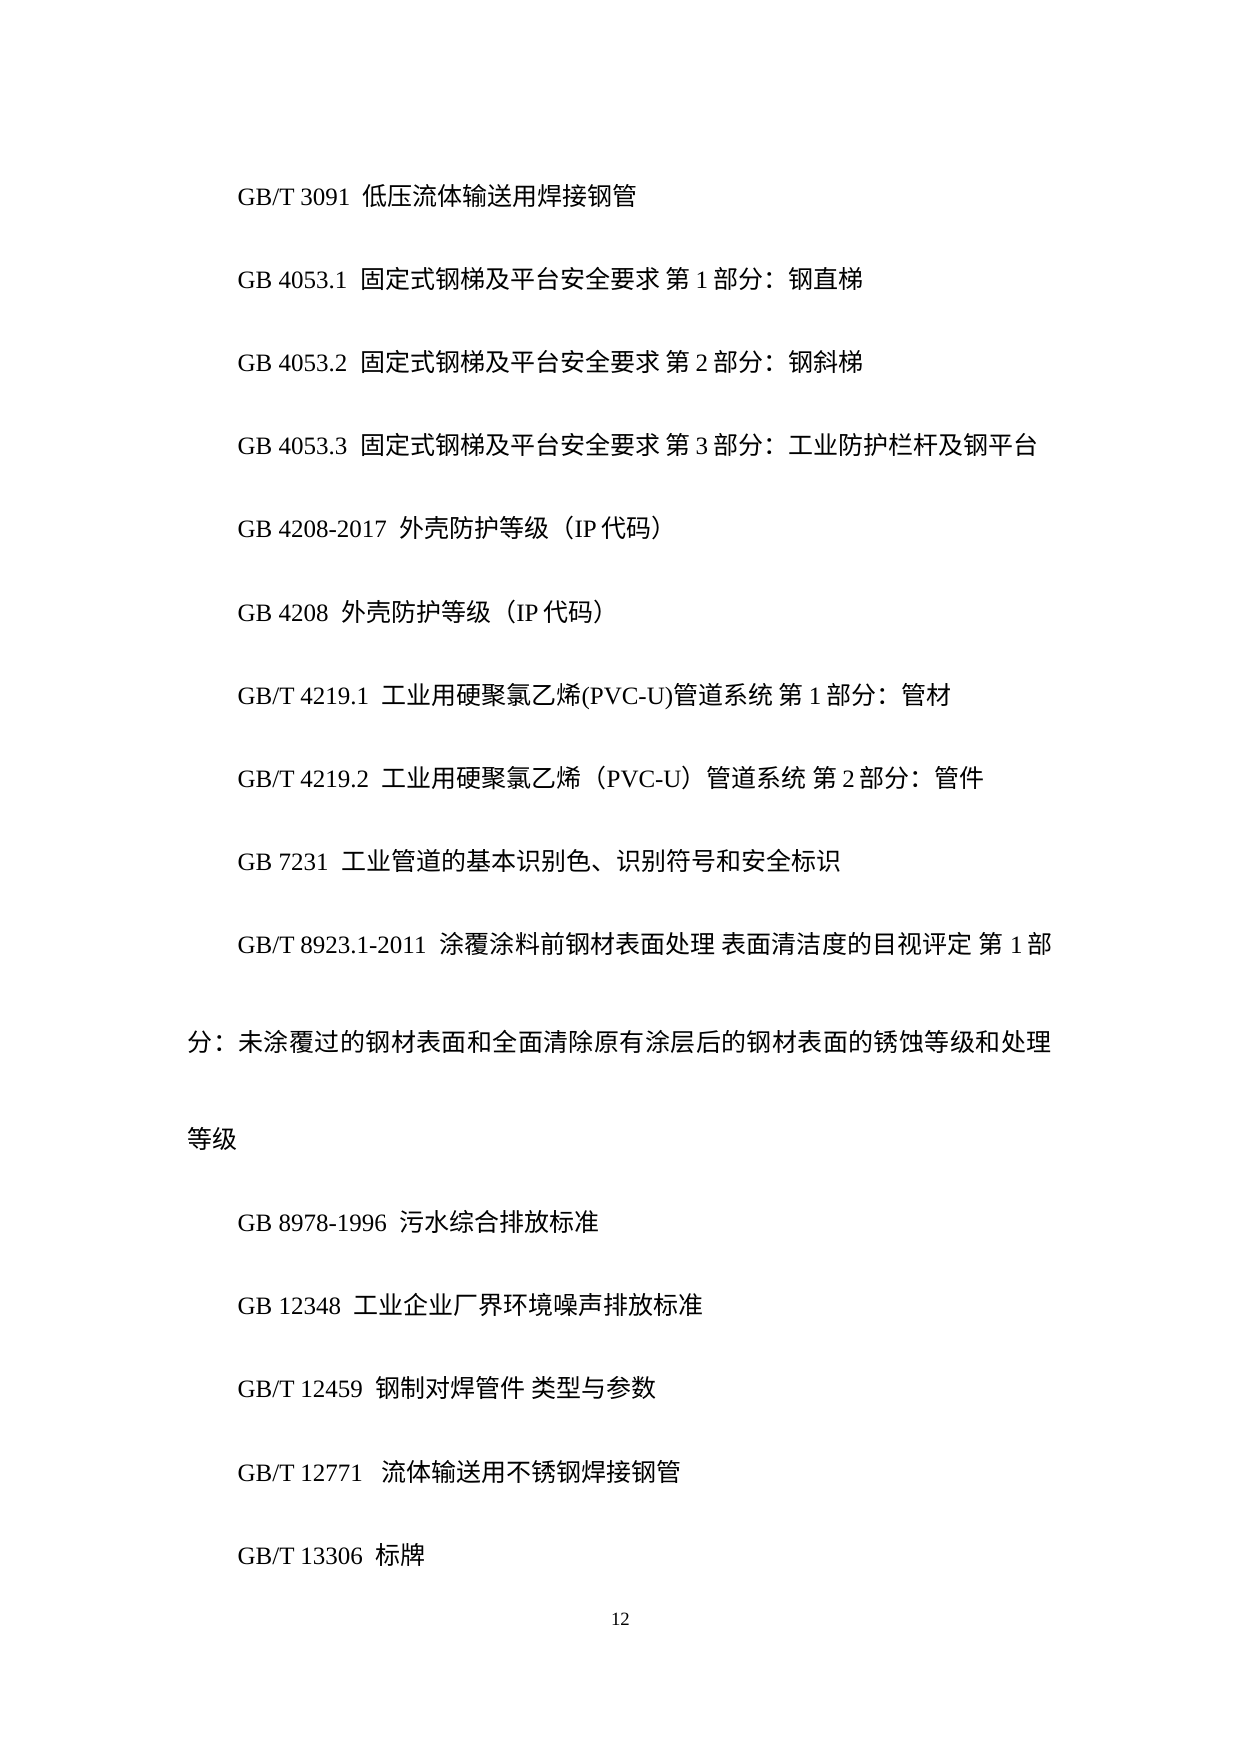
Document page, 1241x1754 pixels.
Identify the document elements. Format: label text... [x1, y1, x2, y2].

text GB 4208-2017 外壳防护等级（IP代码） [187, 494, 1053, 559]
text GB 4208 外壳防护等级（IP代码） [187, 578, 1053, 643]
text GB/T 13306 标牌 [187, 1521, 1053, 1586]
text GB 7231 工业管道的基本识别色、识别符号和安全标识 [187, 827, 1053, 892]
text GB 8978-1996 污水综合排放标准 [187, 1188, 1053, 1253]
text GB/T 3091 低压流体输送用焊接钢管 [187, 162, 1053, 227]
text GB 4053.1 固定式钢梯及平台安全要求 第1部分：钢直梯 [187, 245, 1053, 310]
text GB 12348 工业企业厂界环境噪声排放标准 [187, 1271, 1053, 1336]
text GB 4053.2 固定式钢梯及平台安全要求 第2部分：钢斜梯 [187, 328, 1053, 393]
text GB/T 4219.2 工业用硬聚氯乙烯（PVC-U）管道系统 第2部分：管件 [187, 744, 1053, 809]
text GB 4053.3 固定式钢梯及平台安全要求 第3部分：工业防护栏杆及钢平台 [187, 411, 1053, 476]
text GB/T 8923.1-2011 涂覆涂料前钢材表面处理 表面清洁度的目视评定 第1部分：未涂覆过的钢材表面和全面清除原有涂层后的钢材表面的锈蚀等级和处理等级 [187, 910, 1053, 1170]
text GB/T 12771 流体输送用不锈钢焊接钢管 [187, 1438, 1053, 1503]
text GB/T 12459 钢制对焊管件 类型与参数 [187, 1354, 1053, 1419]
text GB/T 4219.1 工业用硬聚氯乙烯(PVC-U)管道系统 第1部分：管材 [187, 661, 1053, 726]
